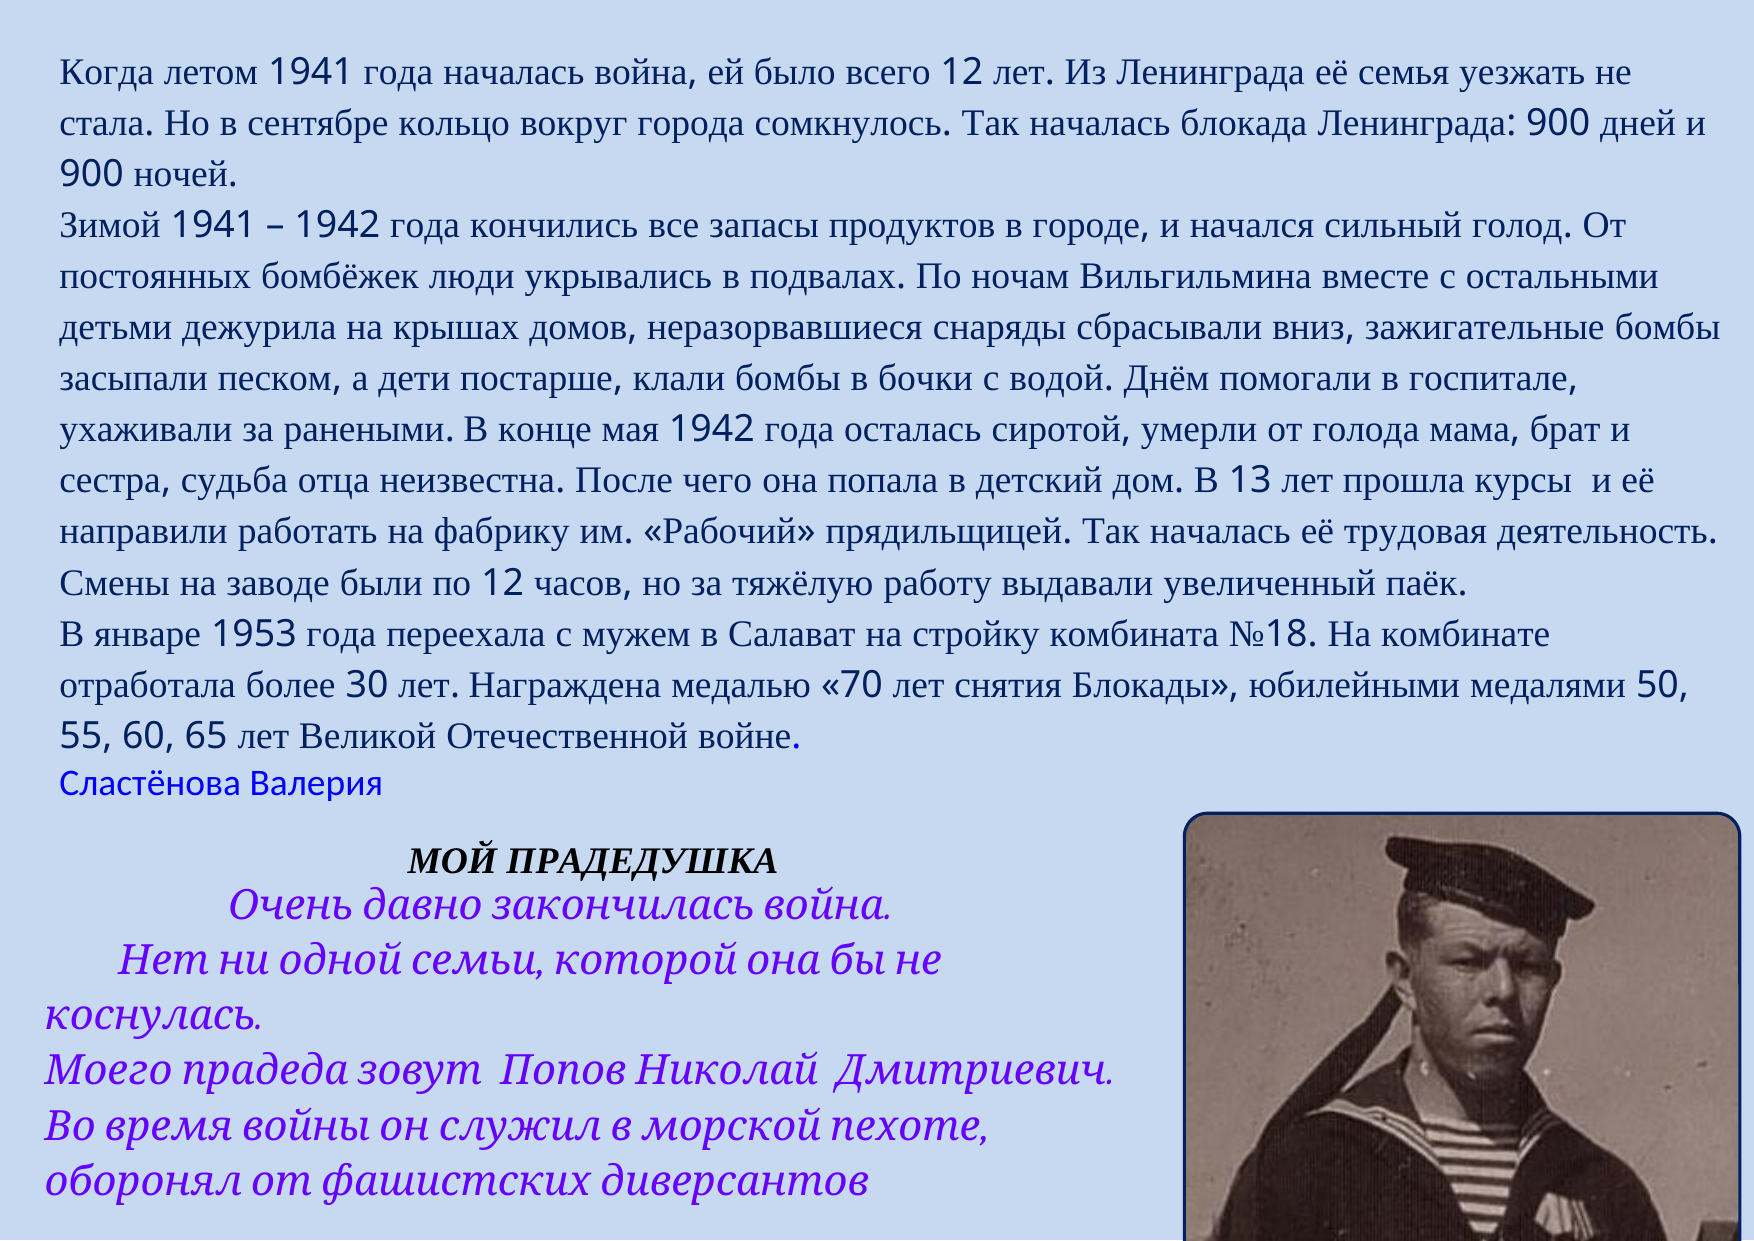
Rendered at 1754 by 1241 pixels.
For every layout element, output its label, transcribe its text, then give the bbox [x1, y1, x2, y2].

text МОЙ ПРАДЕДУШКА [29, 839, 1182, 882]
text Когда летом 1941 года началась война, ей было всего 12 лет. Из Ленинграда её семья уезжать не стала. Но в сентябре кольцо вокруг города сомкнулось. Так началась блокада Ленинграда: 900 дней и 900 ночей. [59, 44, 1728, 197]
text Зимой 1941 – 1942 года кончились все запасы продуктов в городе, и начался сильный голод. От постоянных бомбёжек люди укрывались в подвалах. По ночам Вильгильмина вместе с остальными детьми дежурила на крышах домов, неразорвавшиеся снаряды сбрасывали вниз, зажигательные бомбы засыпали песком, а дети постарше, клали бомбы в бочки с водой. Днём помогали в госпитале, ухаживали за ранеными. В конце мая 1942 года осталась сиротой, умерли от голода мама, брат и сестра, судьба отца неизвестна. После чего она попала в детский дом. В 13 лет прошла курсы и её направили работать на фабрику им. «Рабочий» прядильщицей. Так началась её трудовая деятельность. [59, 197, 1728, 555]
text Нет ни одной семьи, которой она бы не коснулась. [44, 937, 1182, 1040]
picture [1186, 815, 1738, 1241]
text Очень давно закончилась война. [44, 882, 1182, 930]
text Моего прадеда зовут Попов Николай Дмитриевич. [44, 1047, 1182, 1095]
text Смены на заводе были по 12 часов, но за тяжёлую работу выдавали увеличенный паёк. [59, 555, 1728, 606]
text В январе 1953 года переехала с мужем в Салават на стройку комбината №18. На комбинате отработала более 30 лет. Награждена медалью «70 лет снятия Блокады», юбилейными медалями 50, 55, 60, 65 лет Великой Отечественной войне. Сластёнова Валерия [59, 606, 1728, 805]
